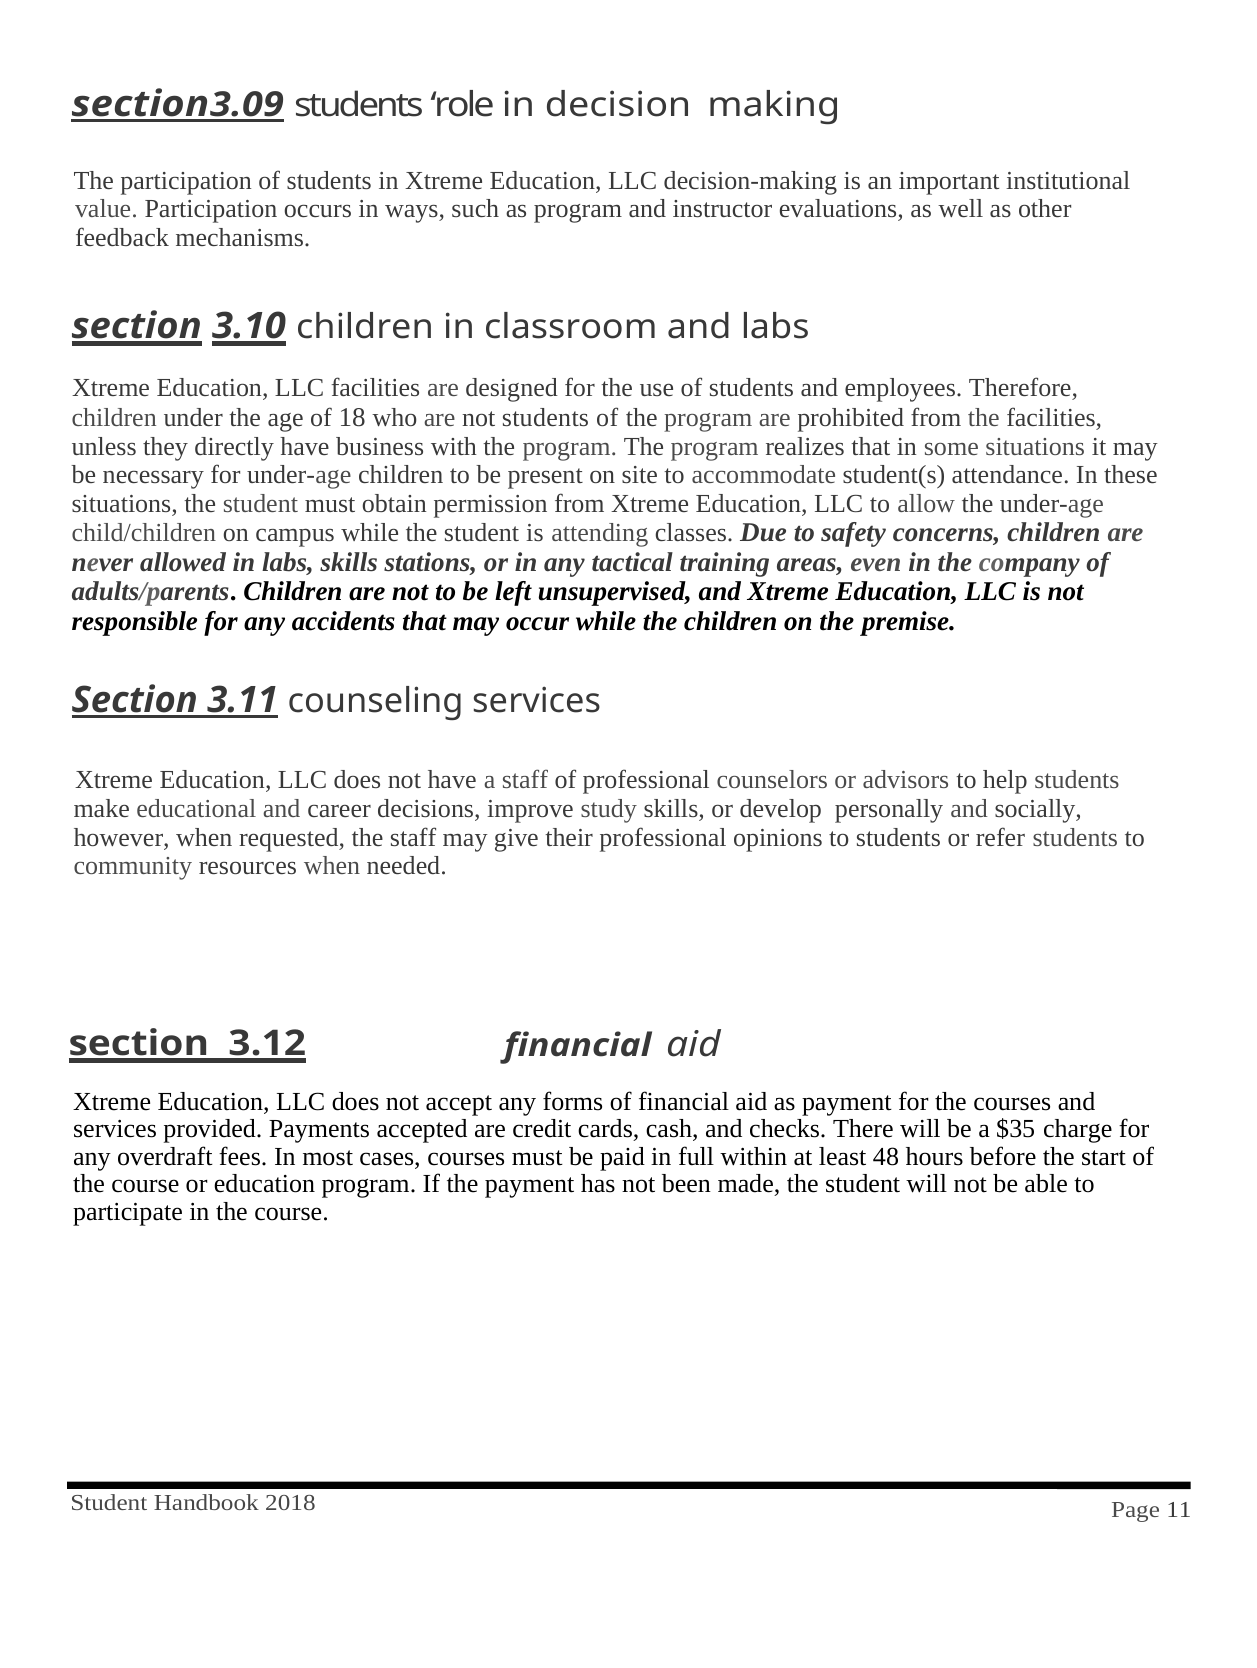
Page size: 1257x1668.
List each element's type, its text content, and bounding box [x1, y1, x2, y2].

text section 3.12 financial aid [68, 1017, 1202, 1067]
text Xtreme Education, LLC does not accept any forms of financial aid as payment for the courses and services provided. Payments accepted are credit cards, cash, and checks. There will be a $35 charge for any overdraft fees. In most cases, courses must be paid in full within at least 48 hours before the start of the course or education program. If the payment has not been made, the student will not be able to participate in the course. [73, 1088, 1167, 1226]
text Xtreme Education, LLC facilities are designed for the use of students and employees. Therefore, children under the age of 18 who are not students of the program are prohibited from the facilities, unless they directly have business with the program. The program realizes that in some situations it may be necessary for under-age children to be present on site to accommodate student(s) attendance. In these situations, the student must obtain permission from Xtreme Education, LLC to allow the under-age child/children on campus while the student is attending classes. Due to safety concerns, children are never allowed in labs, skills stations, or in any tactical training areas, even in the company of adults/parents. Children are not to be left unsupervised, and Xtreme Education, LLC is not responsible for any accidents that may occur while the children on the premise. [71, 374, 1162, 636]
text Section 3.11 counseling services [71, 673, 1202, 723]
text Student Handbook 2018 Page 11 [70, 1477, 1202, 1523]
text The participation of students in Xtreme Education, LLC decision-making is an important institutional value. Participation occurs in ways, such as program and instructor evaluations, as well as other feedback mechanisms. [73, 167, 1162, 252]
text section 3.10 children in classroom and labs [71, 299, 1202, 349]
text section3.09 students ‘role in decision making [71, 77, 1202, 127]
text Xtreme Education, LLC does not have a staff of professional counselors or advisors to help students make educational and career decisions, improve study skills, or develop personally and socially, however, when requested, the staff may give their professional opinions to students or refer students to community resources when needed. [73, 766, 1162, 880]
